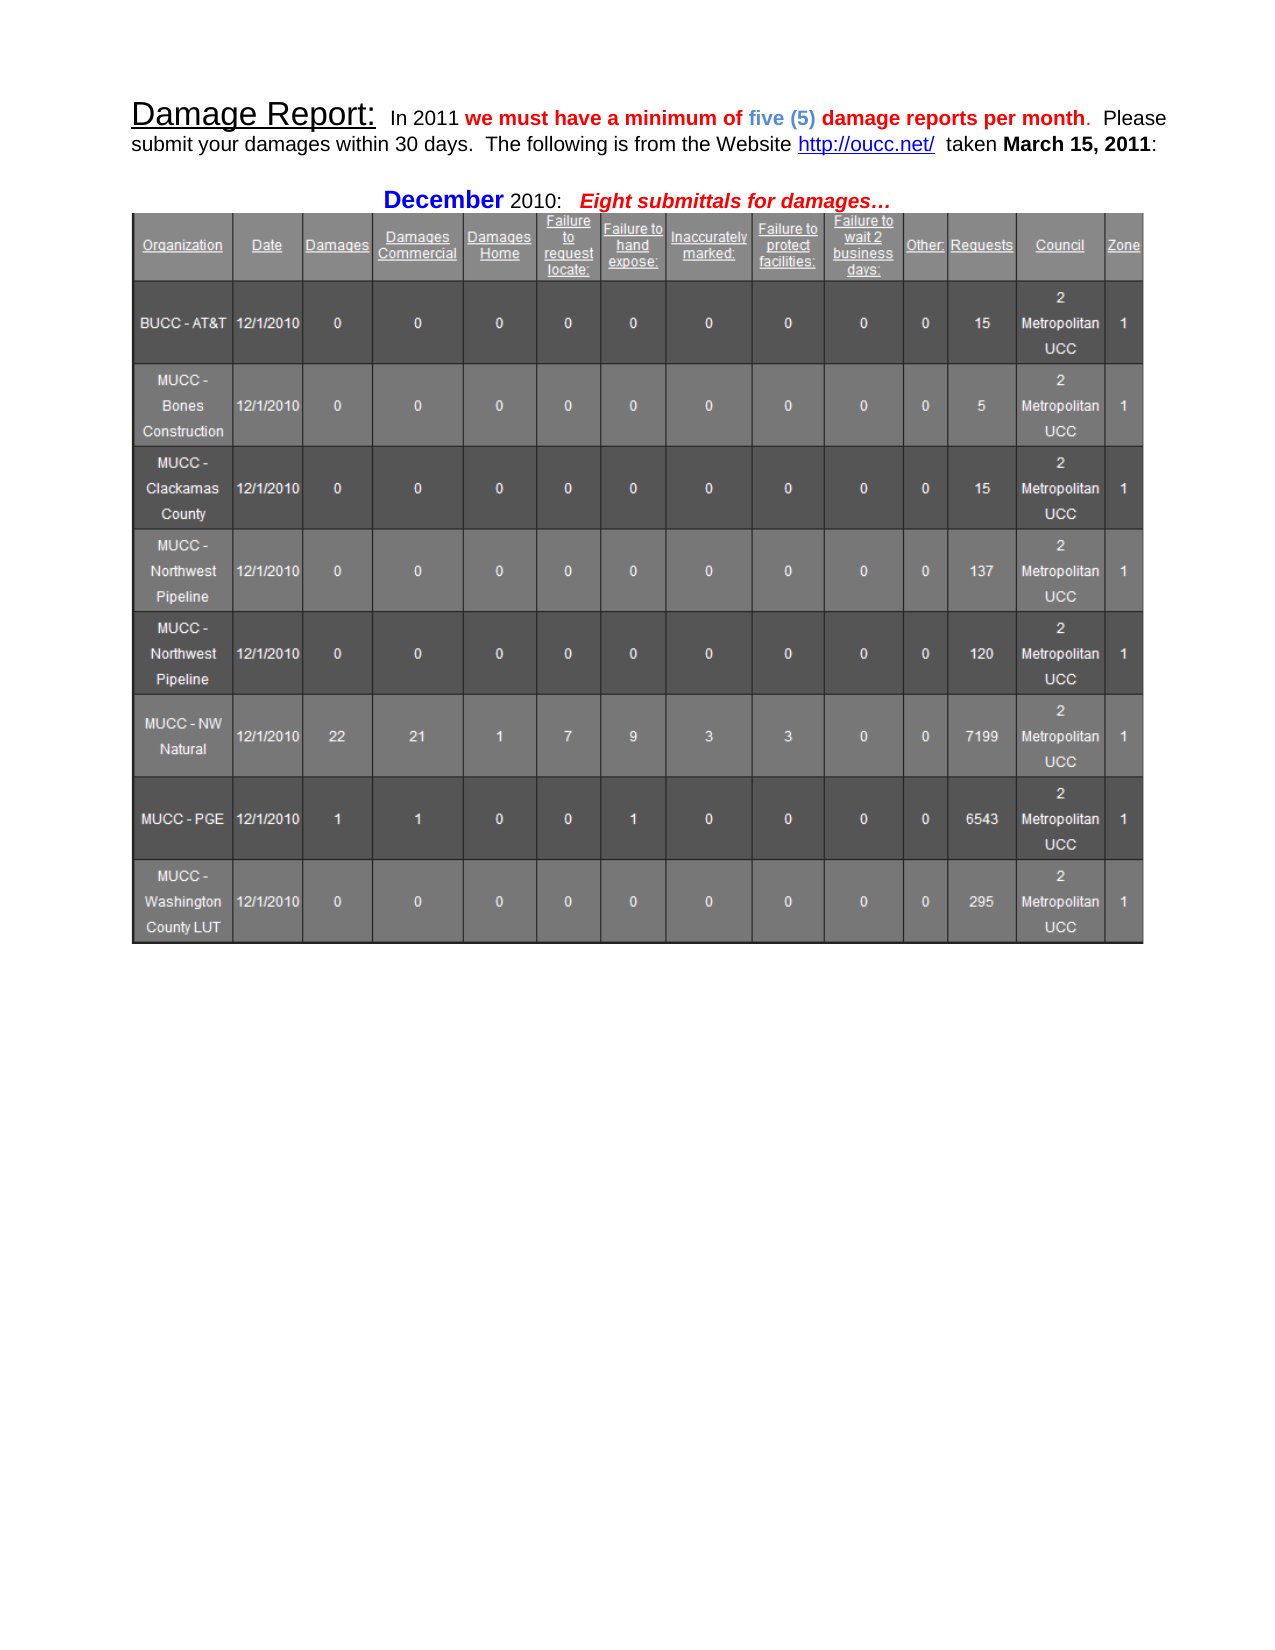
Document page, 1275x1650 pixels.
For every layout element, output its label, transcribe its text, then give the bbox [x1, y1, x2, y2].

picture [131, 213, 1144, 944]
text December 2010: Eight submittals for damages… [131, 185, 1144, 213]
text Damage Report: In 2011 we must have a minimum of five (5) damage reports per month. Please submit your damages within 30 days. The following is from the Website http://oucc.net/ taken March 15, 2011: [131, 94, 1209, 156]
